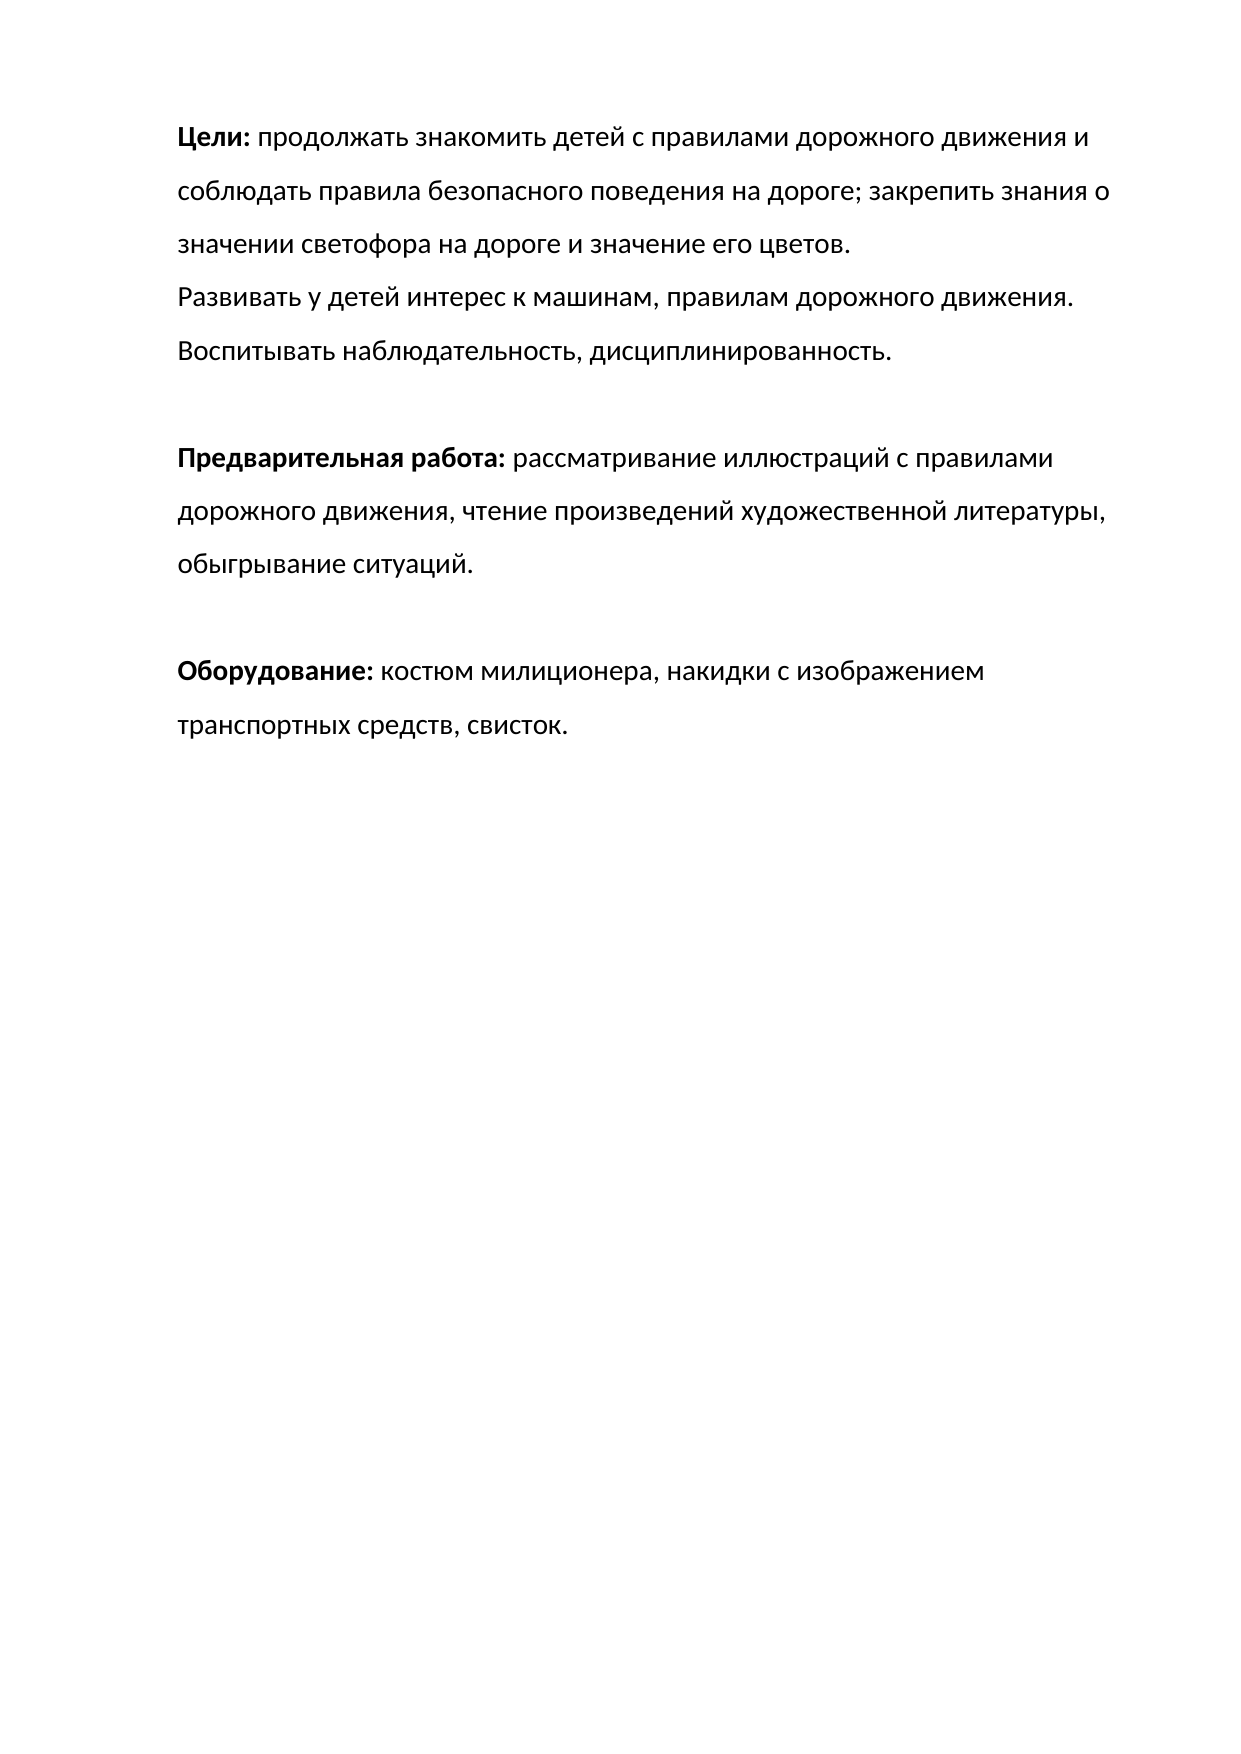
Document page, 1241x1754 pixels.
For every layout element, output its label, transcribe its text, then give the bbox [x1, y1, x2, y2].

text Оборудование: костюм милиционера, накидки с изображением транспортных средств, свисток. [177, 652, 1152, 742]
text Предварительная работа: рассматривание иллюстраций с правилами дорожного движения, чтение произведений художественной литературы, обыгрывание ситуаций. [177, 439, 1152, 581]
text Цели: продолжать знакомить детей с правилами дорожного движения и [177, 118, 1152, 154]
text соблюдать правила безопасного поведения на дороге; закрепить знания о [177, 172, 1152, 207]
text значении светофора на дороге и значение его цветов. [177, 225, 1152, 261]
text Воспитывать наблюдательность, дисциплинированность. [177, 332, 1152, 367]
text Развивать у детей интерес к машинам, правилам дорожного движения. [177, 278, 1152, 314]
